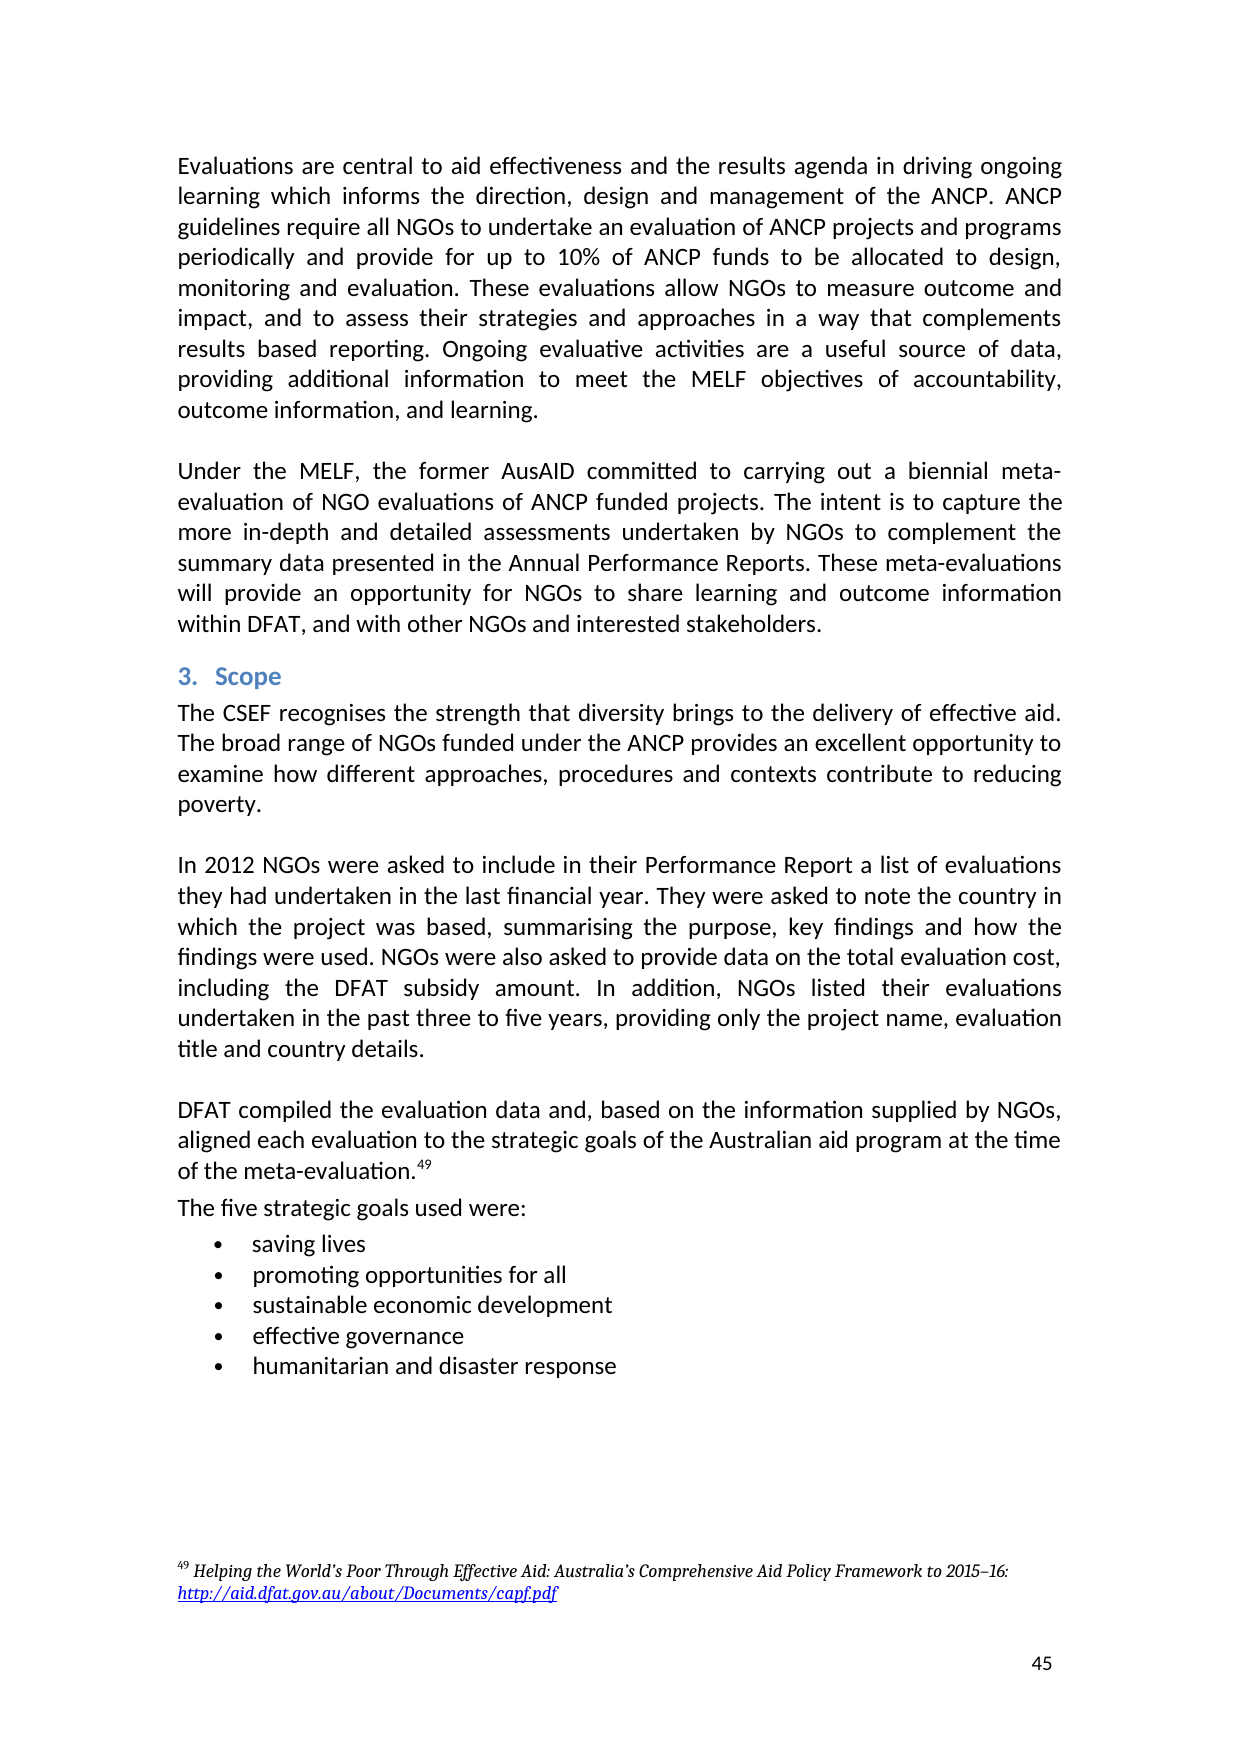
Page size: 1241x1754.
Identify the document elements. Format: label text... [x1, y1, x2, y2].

text Under the MELF, the former AusAID committed to carrying out a biennial meta-evaluation of NGO evaluations of ANCP funded projects. The intent is to capture the more in-depth and detailed assessments undertaken by NGOs to complement the summary data presented in the Annual Performance Reports. These meta-evaluations will provide an opportunity for NGOs to share learning and outcome information within DFAT, and with other NGOs and interested stakeholders. [177, 455, 1063, 638]
list effective governance [215, 1320, 1063, 1351]
subtitle Scope [177, 659, 1063, 692]
text In 2012 NGOs were asked to include in their Performance Report a list of evaluations they had undertaken in the last financial year. They were asked to note the country in which the project was based, summarising the purpose, key findings and how the findings were used. NGOs were also asked to provide data on the total evaluation cost, including the DFAT subsidy amount. In addition, NGOs listed their evaluations undertaken in the past three to five years, providing only the project name, evaluation title and country details. [177, 850, 1063, 1063]
text Evaluations are central to aid effectiveness and the results agenda in driving ongoing learning which informs the direction, design and management of the ANCP. ANCP guidelines require all NGOs to undertake an evaluation of ANCP projects and programs periodically and provide for up to 10% of ANCP funds to be allocated to design, monitoring and evaluation. These evaluations allow NGOs to measure outcome and impact, and to assess their strategies and approaches in a way that complements results based reporting. Ongoing evaluative activities are a useful source of data, providing additional information to meet the MELF objectives of accountability, outcome information, and learning. [177, 150, 1063, 425]
text DFAT compiled the evaluation data and, based on the information supplied by NGOs, aligned each evaluation to the strategic goals of the Australian aid program at the time of the meta-evaluation. [177, 1094, 1063, 1185]
list promoting opportunities for all [215, 1259, 1063, 1289]
text The five strategic goals used were: [177, 1192, 1063, 1222]
list sustainable economic development [215, 1289, 1063, 1320]
list saving lives [214, 1228, 1063, 1259]
text The CSEF recognises the strength that diversity brings to the delivery of effective aid. The broad range of NGOs funded under the ANCP provides an excellent opportunity to examine how different approaches, procedures and contexts contribute to reducing poverty. [177, 697, 1063, 819]
list humanitarian and disaster response [215, 1351, 1063, 1381]
